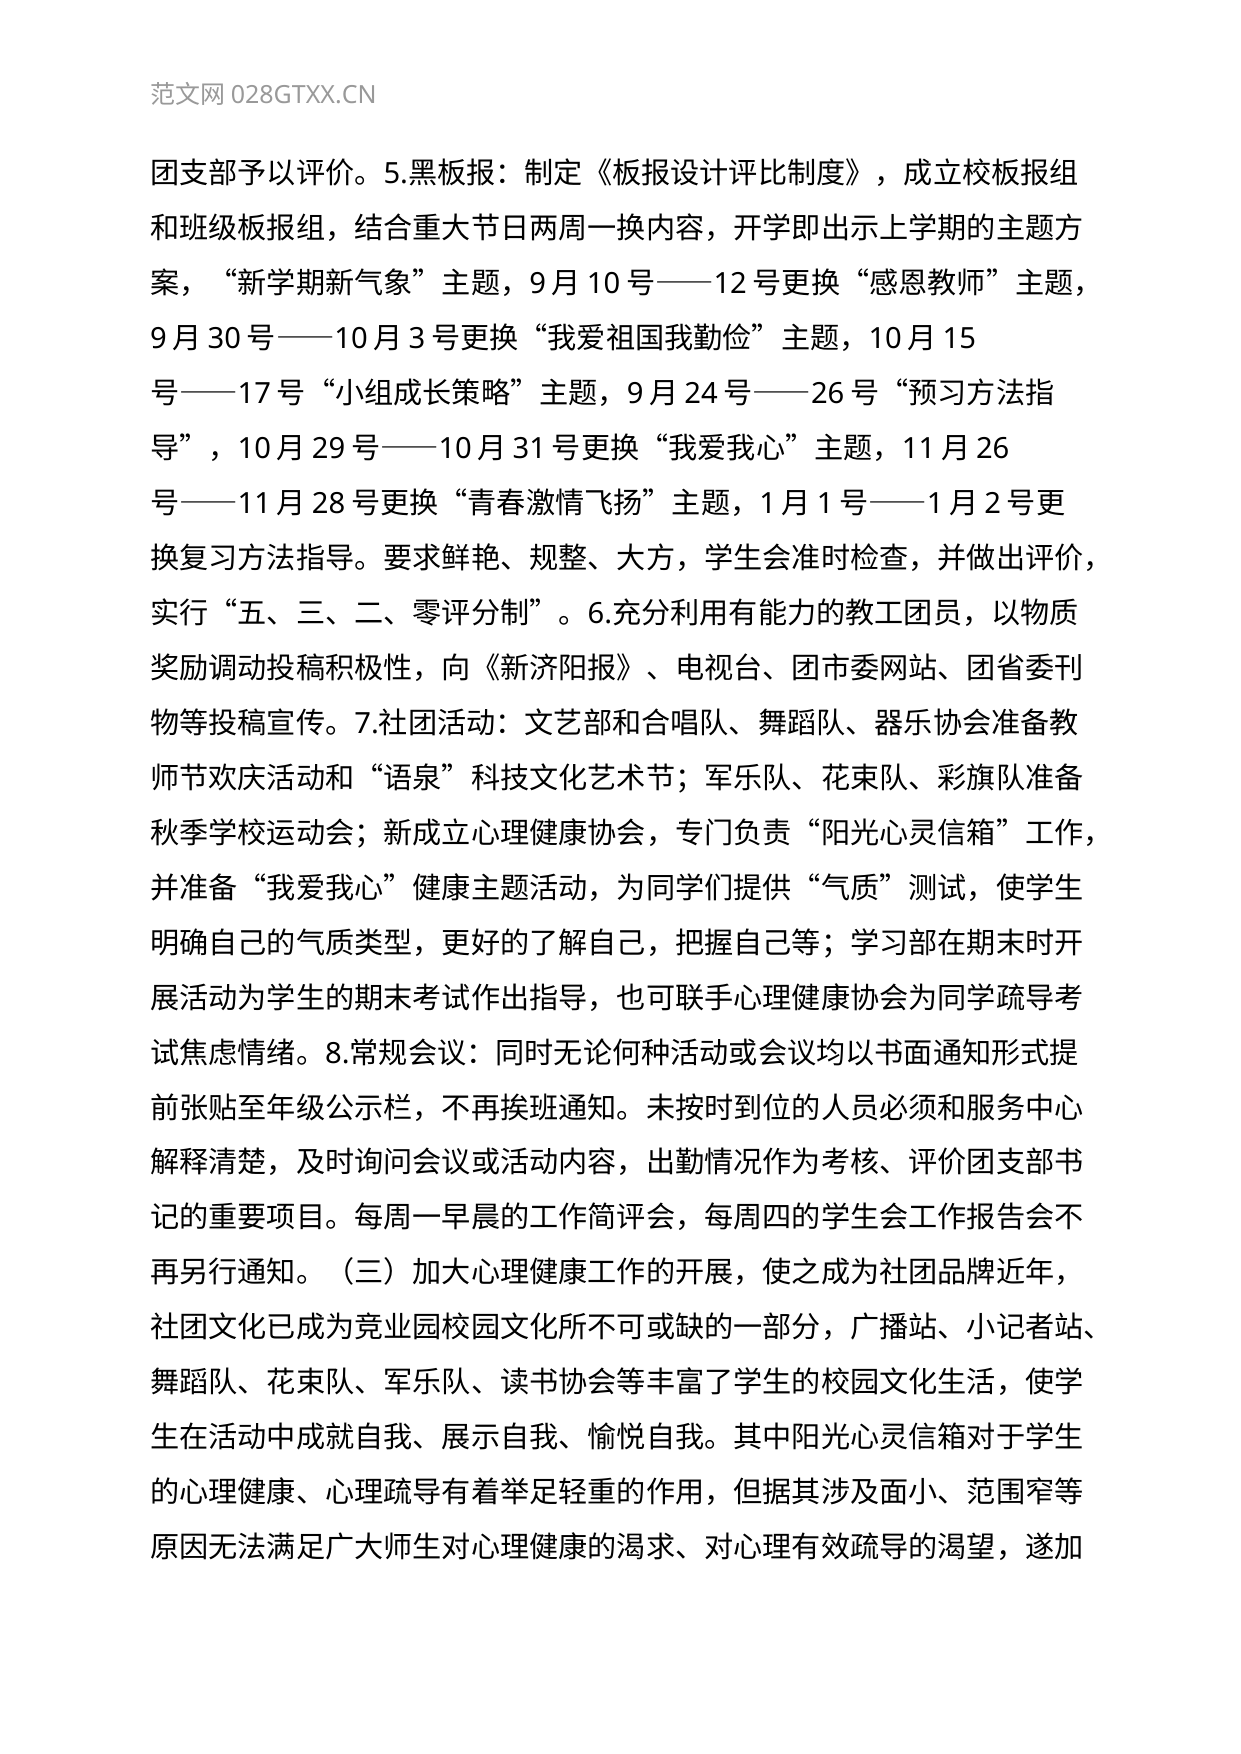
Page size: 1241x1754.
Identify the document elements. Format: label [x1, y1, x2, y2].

text [150, 150, 1090, 1566]
